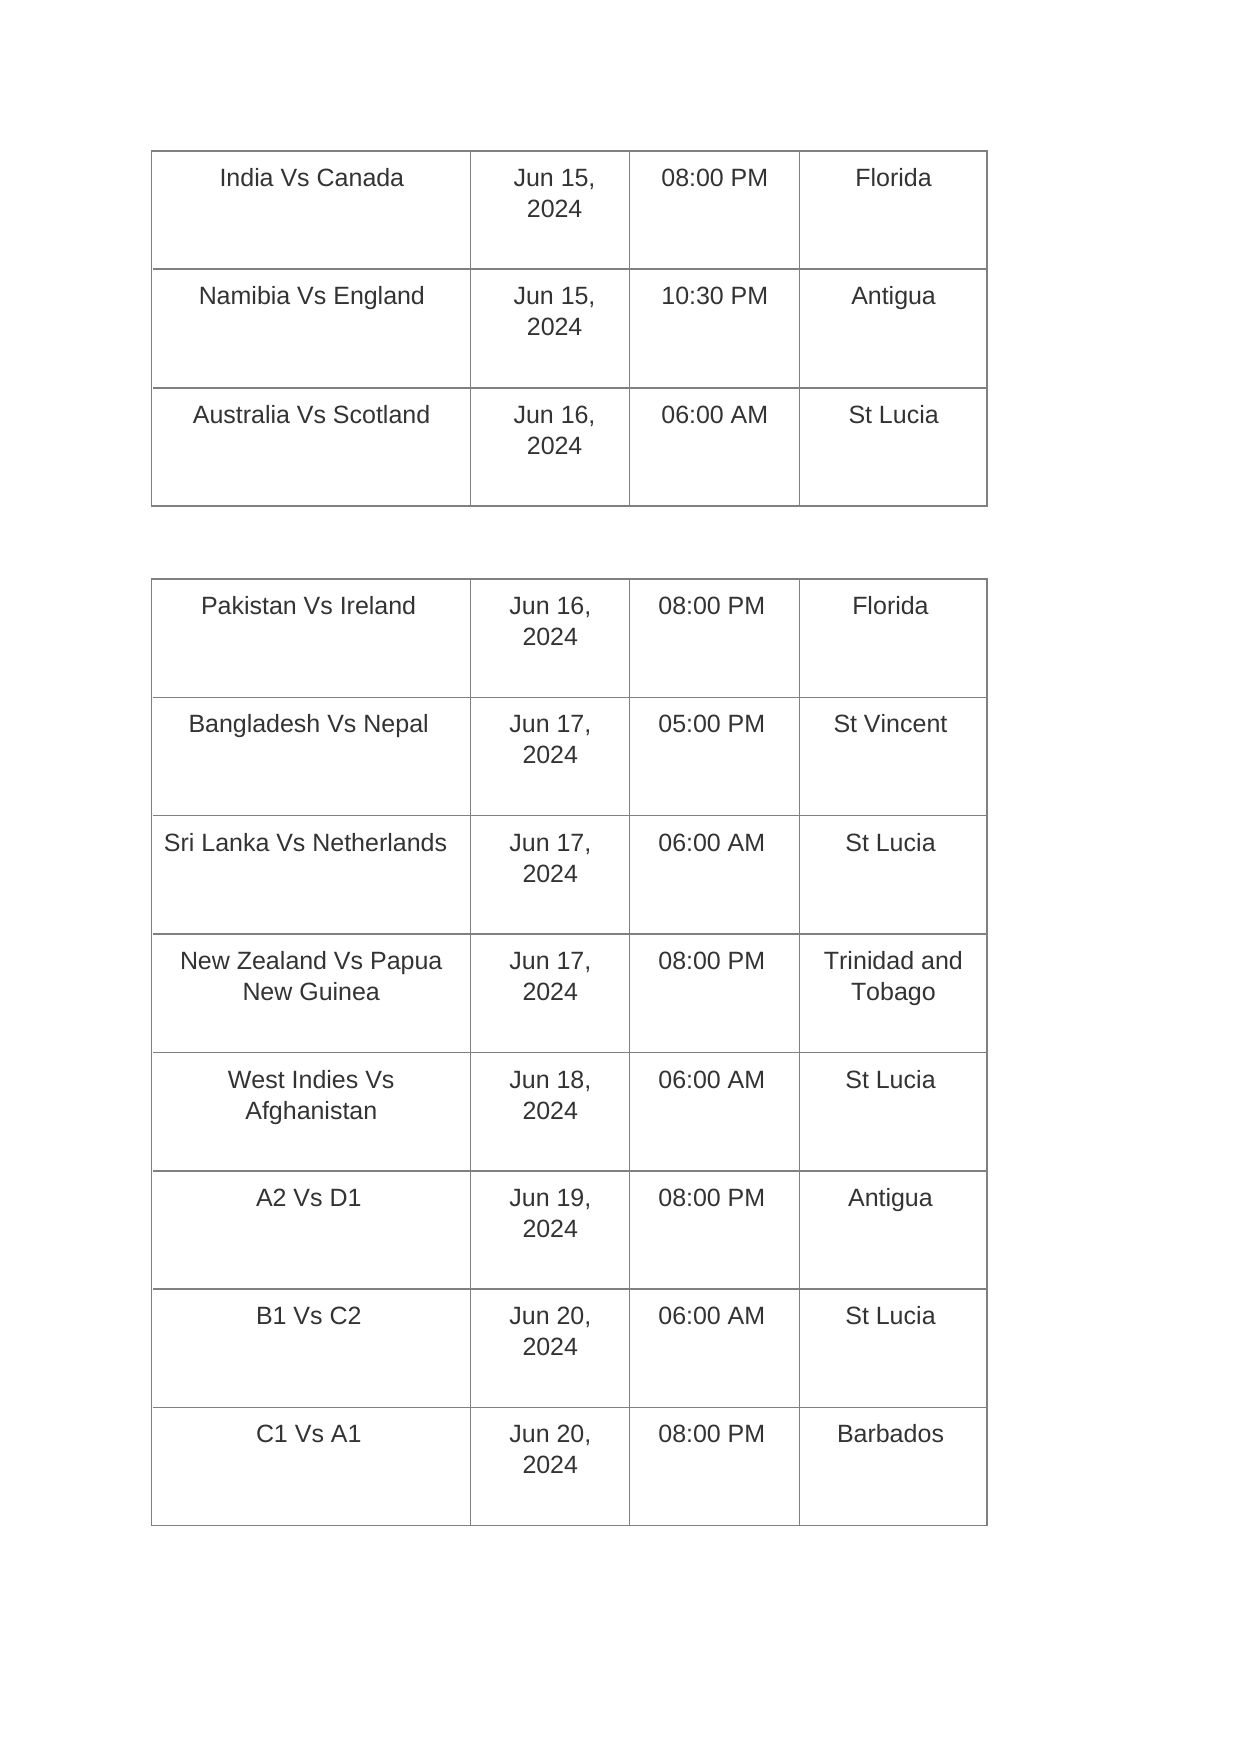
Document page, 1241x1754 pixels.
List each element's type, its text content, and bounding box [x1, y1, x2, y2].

table_cell Jun 17, 2024 [471, 698, 629, 814]
table_cell 05:00 PM [630, 698, 799, 814]
table_cell Barbados [800, 1408, 986, 1525]
table_cell Florida [800, 152, 986, 268]
table_header 08:00 PM [630, 580, 799, 696]
table_cell Namibia Vs England [152, 269, 470, 387]
table_header Pakistan Vs Ireland [152, 580, 470, 696]
table_cell 08:00 PM [630, 1172, 799, 1288]
table_cell Jun 17, 2024 [471, 816, 629, 933]
table_cell Australia Vs Scotland [152, 388, 470, 505]
table_cell Jun 19, 2024 [471, 1172, 629, 1288]
table_cell 08:00 PM [630, 152, 799, 268]
table_cell New Zealand Vs Papua New Guinea [152, 934, 470, 1052]
table_cell St Vincent [800, 698, 986, 814]
table_cell Jun 20, 2024 [471, 1290, 629, 1406]
table_cell West Indies Vs Afghanistan [152, 1053, 470, 1170]
table_cell Trinidad and Tobago [800, 935, 986, 1052]
table_header Jun 16, 2024 [471, 580, 629, 696]
table_header Florida [800, 580, 986, 696]
table_cell 06:00 AM [630, 816, 799, 933]
table_cell Antigua [800, 270, 986, 387]
table_cell India Vs Canada [152, 152, 470, 268]
table_cell Jun 16, 2024 [471, 389, 629, 505]
table_cell St Lucia [800, 389, 986, 505]
table_cell 06:00 AM [630, 389, 799, 505]
table_cell 08:00 PM [630, 935, 799, 1052]
table_cell B1 Vs C2 [152, 1289, 470, 1406]
table_cell Jun 20, 2024 [471, 1408, 629, 1525]
table_cell Jun 17, 2024 [471, 935, 629, 1052]
table_cell Sri Lanka Vs Netherlands [152, 816, 470, 933]
table_cell 06:00 AM [630, 1053, 799, 1170]
table_cell A2 Vs D1 [152, 1171, 470, 1288]
table_cell Antigua [800, 1172, 986, 1288]
table_cell Jun 15, 2024 [471, 152, 629, 268]
table_cell 06:00 AM [630, 1290, 799, 1406]
table_cell St Lucia [800, 1053, 986, 1170]
table_cell Jun 18, 2024 [471, 1053, 629, 1170]
table_cell St Lucia [800, 1290, 986, 1406]
table_cell 08:00 PM [630, 1408, 799, 1525]
table_cell Bangladesh Vs Nepal [152, 698, 470, 814]
table_cell St Lucia [800, 816, 986, 933]
table_cell 10:30 PM [630, 270, 799, 387]
table_cell C1 Vs A1 [152, 1408, 470, 1525]
table_cell Jun 15, 2024 [471, 270, 629, 387]
